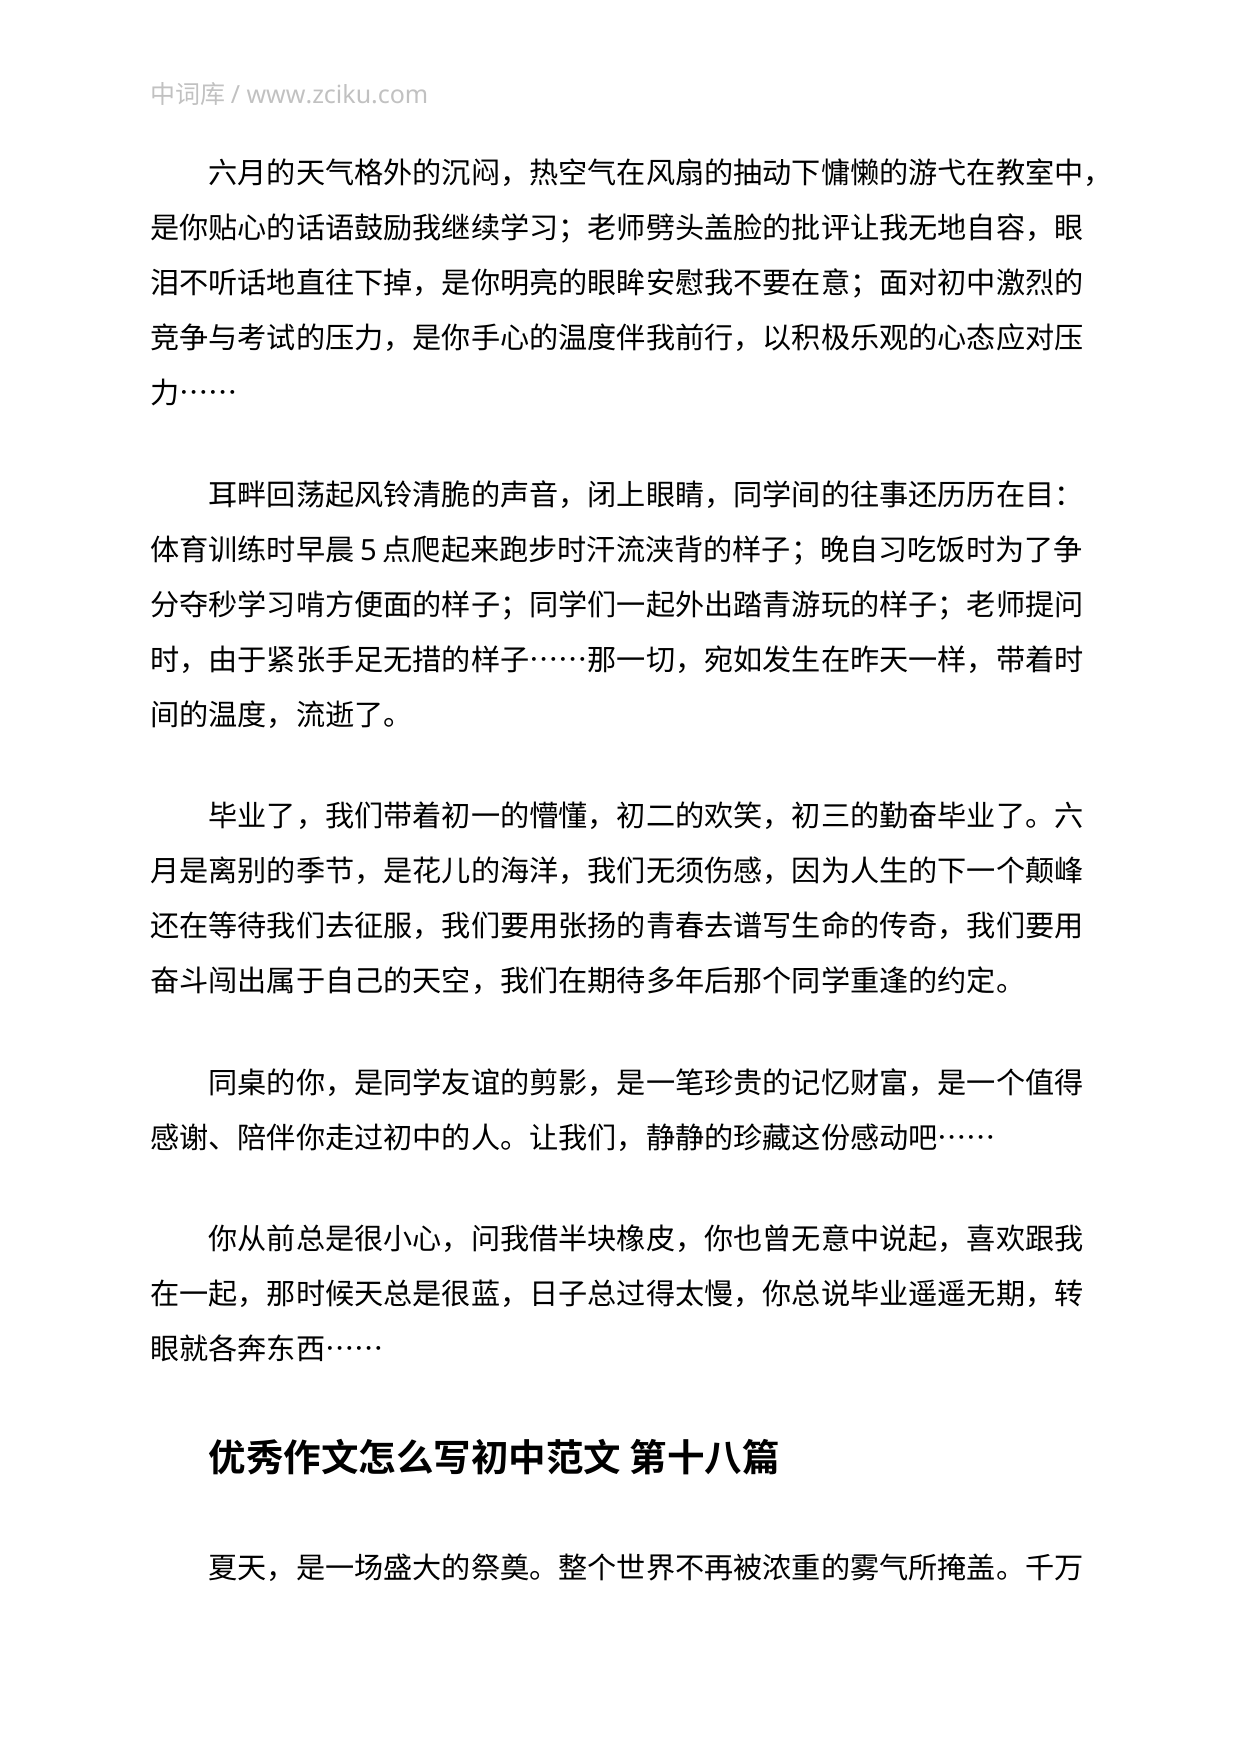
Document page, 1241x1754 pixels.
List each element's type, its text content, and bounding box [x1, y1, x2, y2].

text 同桌的你，是同学友谊的剪影，是一笔珍贵的记忆财富，是一个值得感谢、陪伴你走过初中的人。让我们，静静的珍藏这份感动吧…… [150, 1059, 1090, 1156]
text 耳畔回荡起风铃清脆的声音，闭上眼睛，同学间的往事还历历在目：体育训练时早晨5点爬起来跑步时汗流浃背的样子；晚自习吃饭时为了争分夺秒学习啃方便面的样子；同学们一起外出踏青游玩的样子；老师提问时，由于紧张手足无措的样子……那一切，宛如发生在昨天一样，带着时间的温度，流逝了。 [150, 471, 1090, 733]
text 你从前总是很小心，问我借半块橡皮，你也曾无意中说起，喜欢跟我在一起，那时候天总是很蓝，日子总过得太慢，你总说毕业遥遥无期，转眼就各奔东西…… [150, 1216, 1090, 1368]
text 优秀作文怎么写初中范文 第十八篇 [150, 1427, 1090, 1482]
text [150, 1545, 1090, 1587]
text 毕业了，我们带着初一的懵懂，初二的欢笑，初三的勤奋毕业了。六月是离别的季节，是花儿的海洋，我们无须伤感，因为人生的下一个颠峰还在等待我们去征服，我们要用张扬的青春去谱写生命的传奇，我们要用奋斗闯出属于自己的天空，我们在期待多年后那个同学重逢的约定。 [150, 793, 1090, 1000]
text 六月的天气格外的沉闷，热空气在风扇的抽动下慵懒的游弋在教室中，是你贴心的话语鼓励我继续学习；老师劈头盖脸的批评让我无地自容，眼泪不听话地直往下掉，是你明亮的眼眸安慰我不要在意；面对初中激烈的竞争与考试的压力，是你手心的温度伴我前行，以积极乐观的心态应对压力…… [150, 150, 1090, 412]
